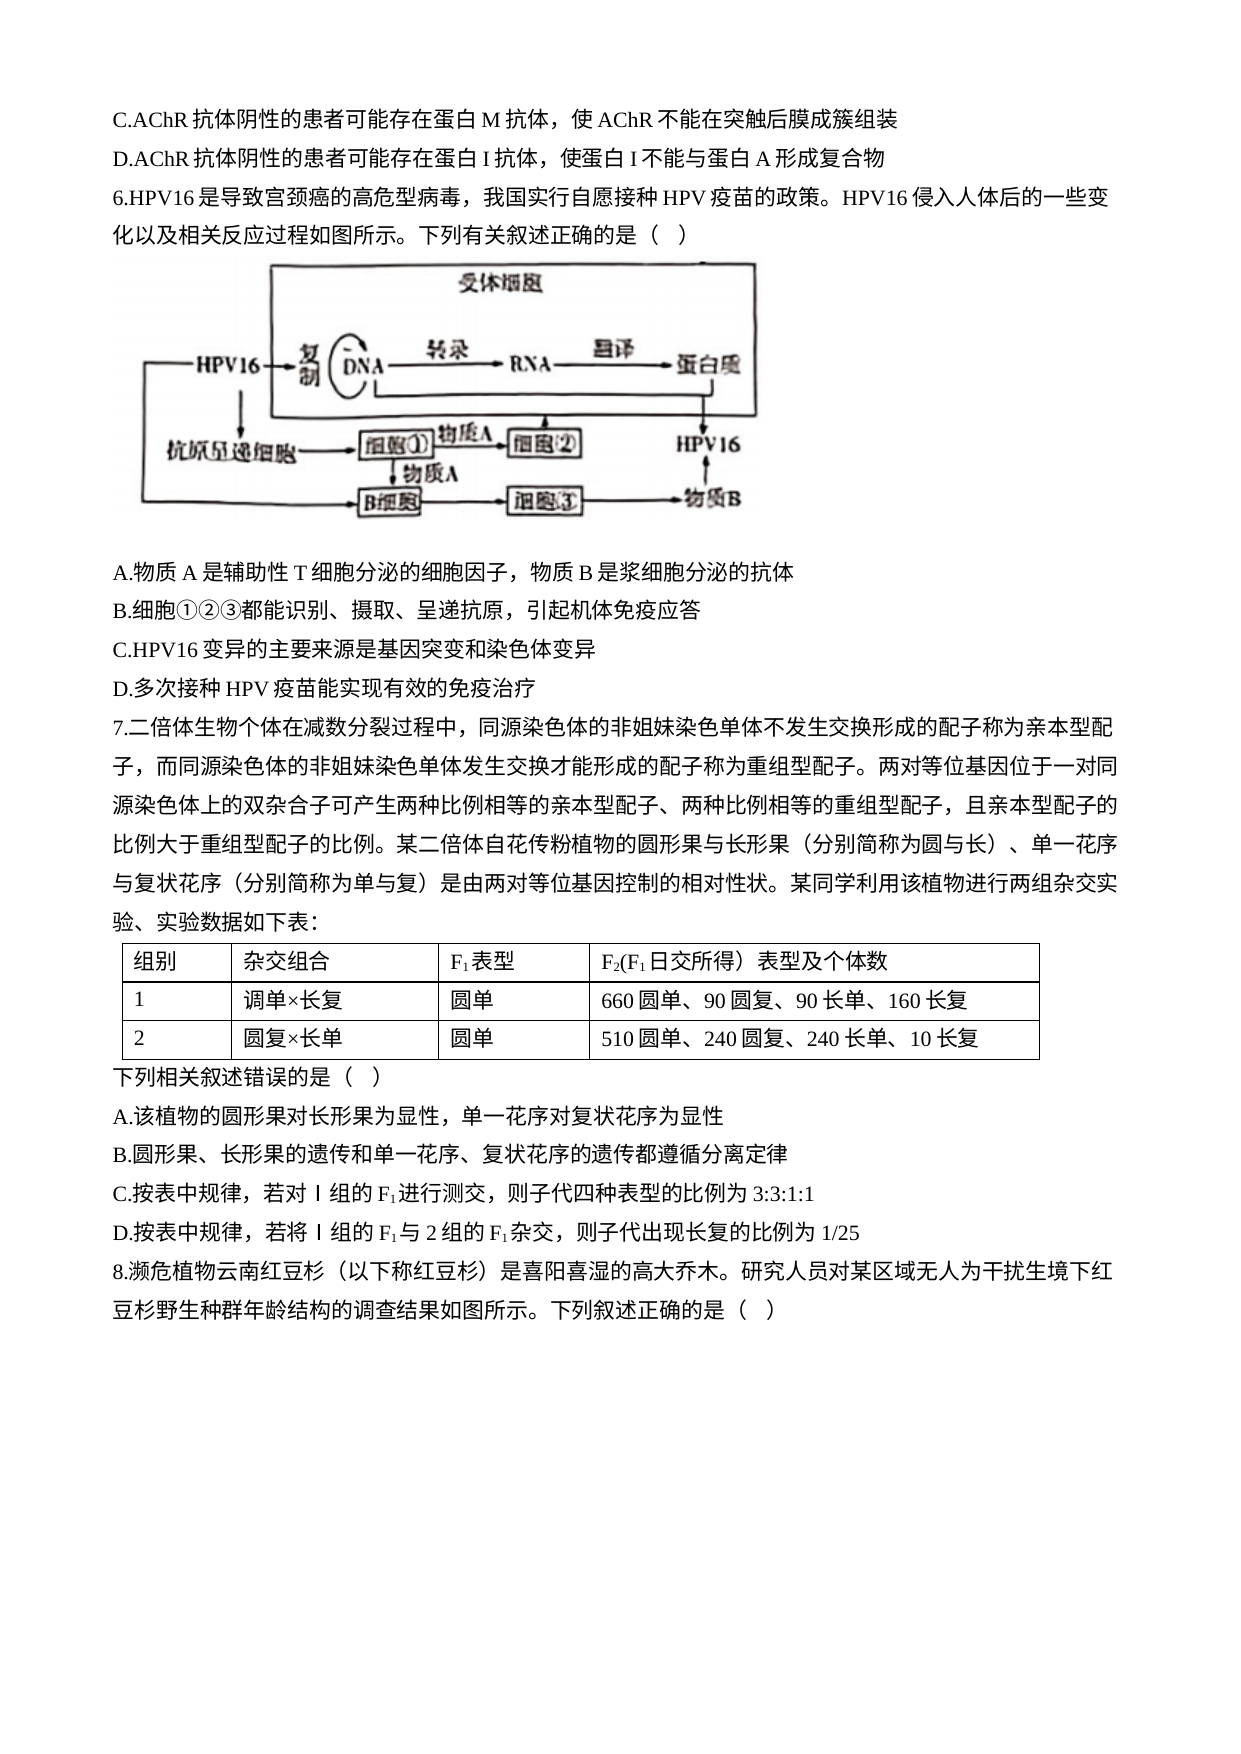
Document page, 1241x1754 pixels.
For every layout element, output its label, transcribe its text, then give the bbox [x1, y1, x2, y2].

text 6.HPV16是导致宫颈癌的高危型病毒，我国实行自愿接种HPV疫苗的政策。HPV16侵入人体后的一些变化以及相关反应过程如图所示。下列有关叙述正确的是（ ） [112, 179, 1128, 251]
text C.AChR抗体阴性的患者可能存在蛋白M抗体，使AChR不能在突触后膜成簇组装 [112, 102, 1128, 134]
table_cell 510圆单、240圆复、240长单、10长复 [590, 1021, 1039, 1058]
table_header F2(F1日交所得）表型及个体数 [590, 944, 1039, 981]
text B.细胞①②③都能识别、摄取、呈递抗原，引起机体免疫应答 [112, 593, 1128, 626]
table_cell 圆复×长单 [232, 1021, 438, 1058]
table_cell 660圆单、90圆复、90长单、160长复 [590, 983, 1039, 1020]
text 下列相关叙述错误的是（ ） [112, 1059, 1128, 1092]
text B.圆形果、长形果的遗传和单一花序、复状花序的遗传都遵循分离定律 [112, 1137, 1128, 1169]
picture [112, 256, 764, 520]
table_cell 调单×长复 [232, 983, 438, 1020]
text 8.濒危植物云南红豆杉（以下称红豆杉）是喜阳喜湿的高大乔木。研究人员对某区域无人为干扰生境下红豆杉野生种群年龄结构的调查结果如图所示。下列叙述正确的是（ ） [112, 1253, 1128, 1325]
table_header 杂交组合 [232, 944, 438, 981]
table_cell 2 [123, 1021, 231, 1058]
table_cell 1 [123, 983, 231, 1020]
text D.多次接种HPV疫苗能实现有效的免疫治疗 [112, 671, 1128, 703]
text D.按表中规律，若将Ⅰ组的F1与2组的F1杂交，则子代出现长复的比例为1/25 [112, 1214, 1128, 1247]
table_header 组别 [123, 944, 231, 981]
table_header F1表型 [439, 944, 589, 981]
text A.物质A是辅助性T细胞分泌的细胞因子，物质B是浆细胞分泌的抗体 [112, 554, 1128, 587]
table_cell 圆单 [439, 983, 589, 1020]
text C.HPV16变异的主要来源是基因突变和染色体变异 [112, 632, 1128, 664]
text C.按表中规律，若对Ⅰ组的F1进行测交，则子代四种表型的比例为3:3:1:1 [112, 1176, 1128, 1208]
text 7.二倍体生物个体在减数分裂过程中，同源染色体的非姐妹染色单体不发生交换形成的配子称为亲本型配子，而同源染色体的非姐妹染色单体发生交换才能形成的配子称为重组型配子。两对等位基因位于一对同源染色体上的双杂合子可产生两种比例相等的亲本型配子、两种比例相等的重组型配子，且亲本型配子的比例大于重组型配子的比例。某二倍体自花传粉植物的圆形果与长形果（分别简称为圆与长）、单一花序与复状花序（分别简称为单与复）是由两对等位基因控制的相对性状。某同学利用该植物进行两组杂交实验、实验数据如下表： [112, 709, 1128, 937]
table_cell 圆单 [439, 1021, 589, 1058]
text D.AChR抗体阴性的患者可能存在蛋白I抗体，使蛋白I不能与蛋白A形成复合物 [112, 140, 1128, 173]
text A.该植物的圆形果对长形果为显性，单一花序对复状花序为显性 [112, 1098, 1128, 1131]
